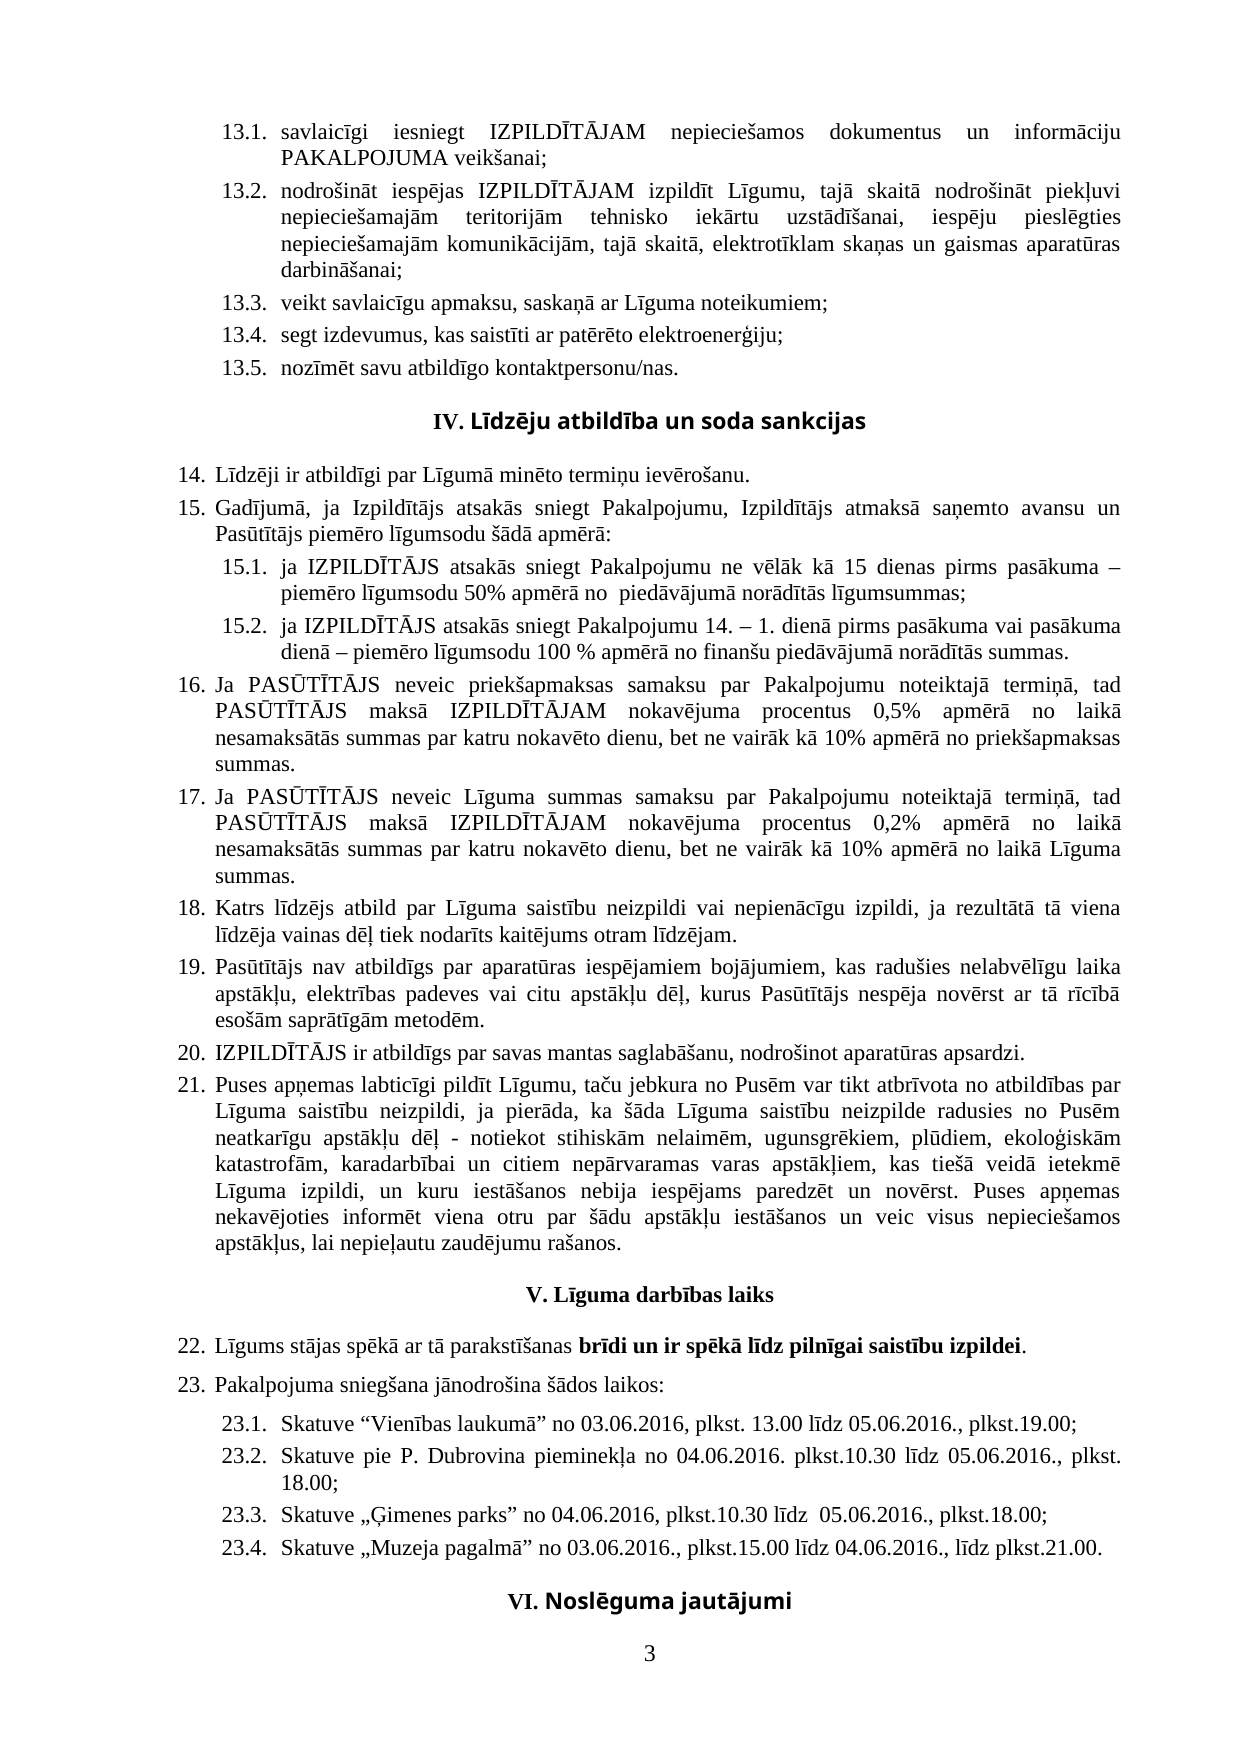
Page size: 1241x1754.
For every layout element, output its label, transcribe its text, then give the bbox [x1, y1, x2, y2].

list Līgums stājas spēkā ar tā parakstīšanas brīdi un ir spēkā līdz pilnīgai saistību izpildei. [177, 1332, 1122, 1358]
list Puses apņemas labticīgi pildīt Līgumu, taču jebkura no Pusēm var tikt atbrīvota no atbildības par Līguma saistību neizpildi, ja pierāda, ka šāda Līguma saistību neizpilde radusies no Pusēm neatkarīgu apstākļu dēļ - notiekot stihiskām nelaimēm, ugunsgrēkiem, plūdiem, ekoloģiskām katastrofām, karadarbībai un citiem nepārvaramas varas apstākļiem, kas tiešā veidā ietekmē Līguma izpildi, un kuru iestāšanos nebija iespējams paredzēt un novērst. Puses apņemas nekavējoties informēt viena otru par šādu apstākļu iestāšanos un veic visus nepieciešamos apstākļus, lai nepieļautu zaudējumu rašanos. [177, 1071, 1122, 1256]
list Katrs līdzējs atbild par Līguma saistību neizpildi vai nepienācīgu izpildi, ja rezultātā tā viena līdzēja vainas dēļ tiek nodarīts kaitējums otram līdzējam. [177, 894, 1122, 947]
list savlaicīgi iesniegt IZPILDĪTĀJAM nepieciešamos dokumentus un informāciju PAKALPOJUMA veikšanai; [221, 118, 1122, 171]
list Skatuve „Ģimenes parks” no 04.06.2016, plkst.10.30 līdz 05.06.2016., plkst.18.00; [221, 1501, 1122, 1528]
text V. Līguma darbības laiks [177, 1281, 1122, 1307]
list Ja Pasūtītājs neveic Līguma summas samaksu par Pakalpojumu noteiktajā termiņā, tad Pasūtītājs maksā Izpildītājam nokavējuma procentus 0,2% apmērā no laikā nesamaksātās summas par katru nokavēto dienu, bet ne vairāk kā 10% apmērā no laikā Līguma summas. [177, 783, 1122, 888]
list Ja Pasūtītājs neveic priekšapmaksas samaksu par Pakalpojumu noteiktajā termiņā, tad Pasūtītājs maksā Izpildītājam nokavējuma procentus 0,5% apmērā no laikā nesamaksātās summas par katru nokavēto dienu, bet ne vairāk kā 10% apmērā no priekšapmaksas summas. [177, 671, 1122, 776]
list nozīmēt savu atbildīgo kontaktpersonu/nas. [221, 354, 1122, 380]
list veikt savlaicīgu apmaksu, saskaņā ar Līguma noteikumiem; [221, 289, 1122, 315]
list Pakalpojuma sniegšana jānodrošina šādos laikos: [177, 1371, 1122, 1397]
list Gadījumā, ja Izpildītājs atsakās sniegt Pakalpojumu, Izpildītājs atmaksā saņemto avansu un Pasūtītājs piemēro līgumsodu šādā apmērā: [177, 494, 1122, 547]
list nodrošināt iespējas IZPILDĪTĀJAM izpildīt Līgumu, tajā skaitā nodrošināt piekļuvi nepieciešamajām teritorijām tehnisko iekārtu uzstādīšanai, iespēju pieslēgties nepieciešamajām komunikācijām, tajā skaitā, elektrotīklam skaņas un gaismas aparatūras darbināšanai; [221, 177, 1122, 282]
list Skatuve pie P. Dubrovina pieminekļa no 04.06.2016. plkst.10.30 līdz 05.06.2016., plkst. 18.00; [221, 1442, 1122, 1495]
list segt izdevumus, kas saistīti ar patērēto elektroenerģiju; [221, 321, 1122, 348]
list Skatuve “Vienības laukumā” no 03.06.2016, plkst. 13.00 līdz 05.06.2016., plkst.19.00; [221, 1410, 1122, 1436]
text VI. Noslēguma jautājumi [177, 1585, 1122, 1617]
list ja Izpildītājs atsakās sniegt Pakalpojumu 14. – 1. dienā pirms pasākuma vai pasākuma dienā – piemēro līgumsodu 100 % apmērā no finanšu piedāvājumā norādītās summas. [222, 612, 1122, 665]
text IV. Līdzēju atbildība un soda sankcijas [177, 405, 1122, 437]
list ja Izpildītājs atsakās sniegt Pakalpojumu ne vēlāk kā 15 dienas pirms pasākuma – piemēro līgumsodu 50% apmērā no piedāvājumā norādītās līgumsummas; [222, 553, 1122, 606]
list Skatuve „Muzeja pagalmā” no 03.06.2016., plkst.15.00 līdz 04.06.2016., līdz plkst.21.00. [221, 1534, 1122, 1560]
list Pasūtītājs nav atbildīgs par aparatūras iespējamiem bojājumiem, kas radušies nelabvēlīgu laika apstākļu, elektrības padeves vai citu apstākļu dēļ, kurus Pasūtītājs nespēja novērst ar tā rīcībā esošām saprātīgām metodēm. [177, 953, 1122, 1032]
list Līdzēji ir atbildīgi par Līgumā minēto termiņu ievērošanu. [177, 462, 1122, 488]
list Izpildītājs ir atbildīgs par savas mantas saglabāšanu, nodrošinot aparatūras apsardzi. [177, 1039, 1122, 1065]
